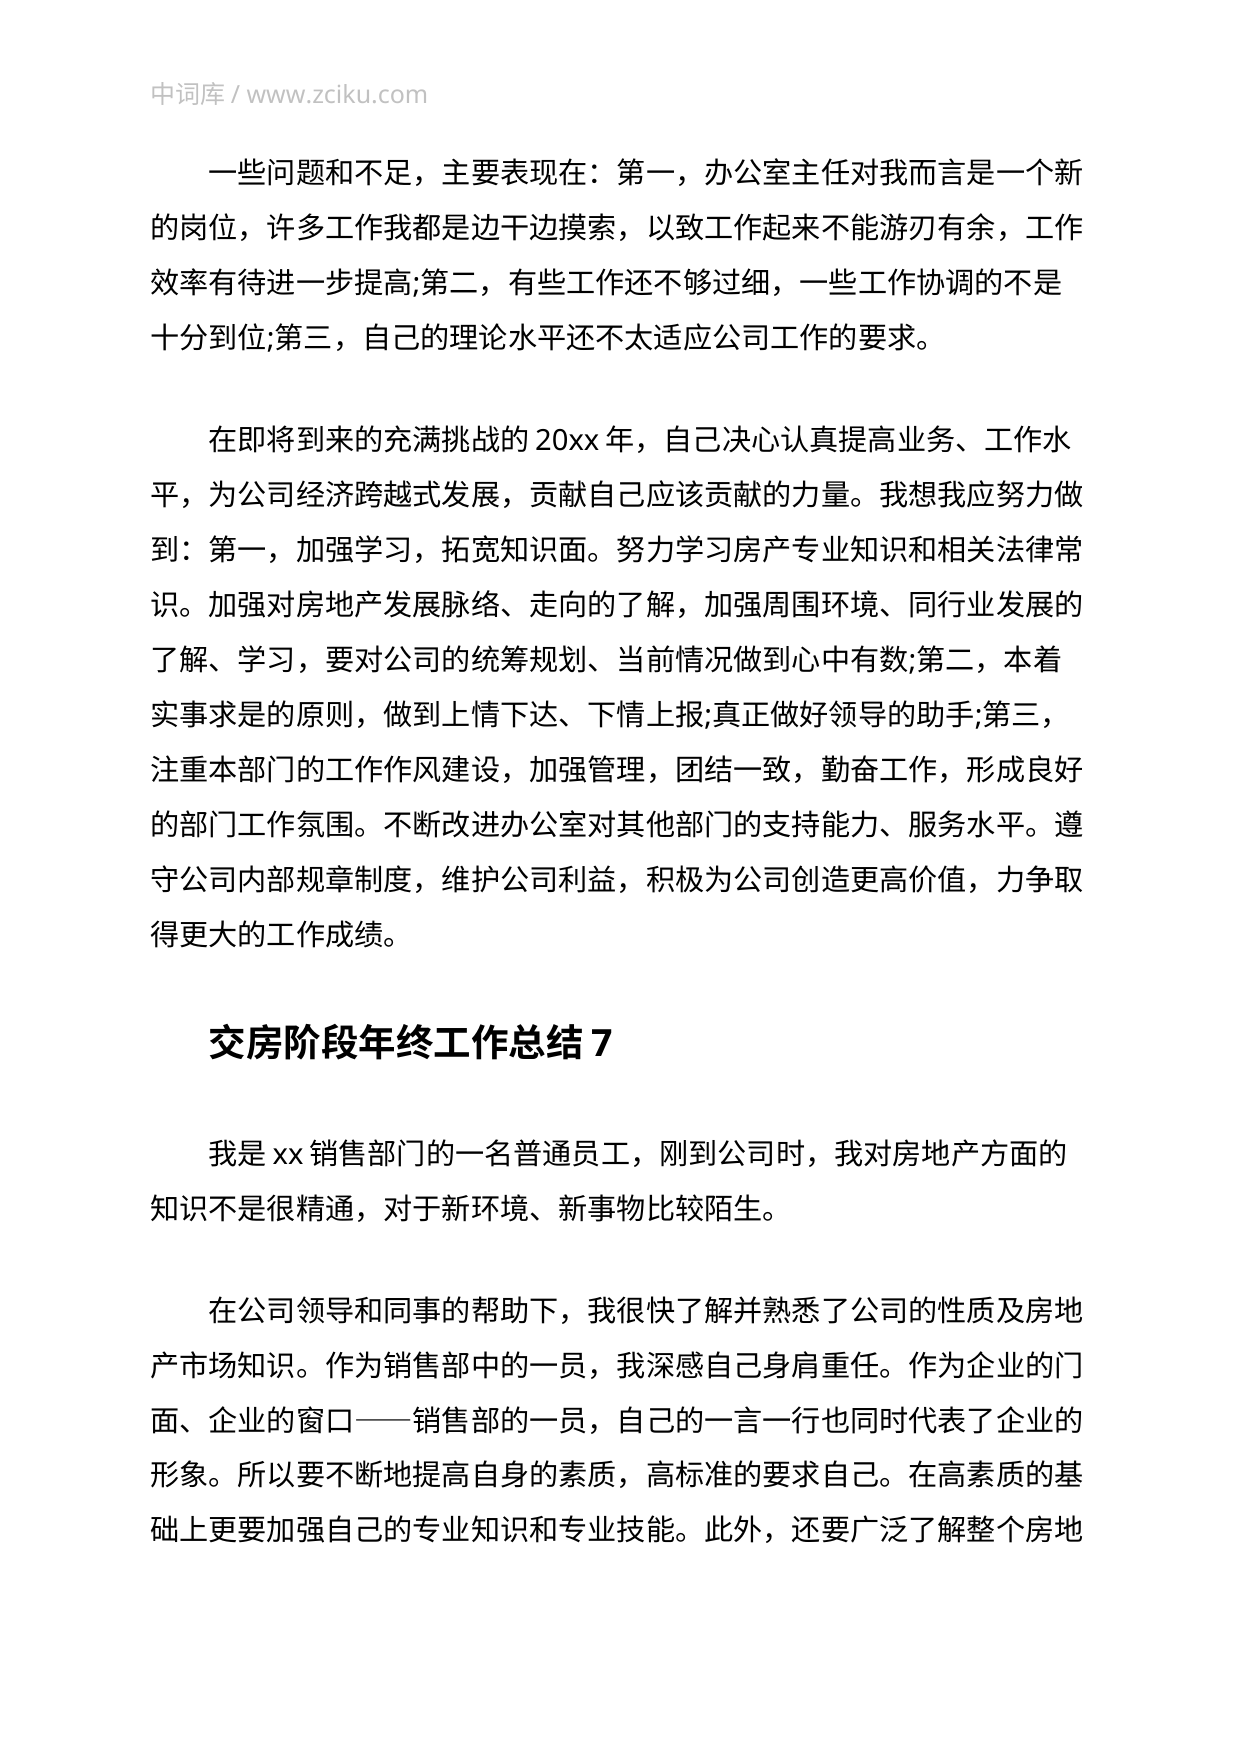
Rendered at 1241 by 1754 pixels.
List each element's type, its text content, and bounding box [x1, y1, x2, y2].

text 交房阶段年终工作总结7 [150, 1013, 1090, 1067]
text 在即将到来的充满挑战的20xx年，自己决心认真提高业务、工作水平，为公司经济跨越式发展，贡献自己应该贡献的力量。我想我应努力做到：第一，加强学习，拓宽知识面。努力学习房产专业知识和相关法律常识。加强对房地产发展脉络、走向的了解，加强周围环境、同行业发展的了解、学习，要对公司的统筹规划、当前情况做到心中有数;第二，本着实事求是的原则，做到上情下达、下情上报;真正做好领导的助手;第三，注重本部门的工作作风建设，加强管理，团结一致，勤奋工作，形成良好的部门工作氛围。不断改进办公室对其他部门的支持能力、服务水平。遵守公司内部规章制度，维护公司利益，积极为公司创造更高价值，力争取得更大的工作成绩。 [150, 417, 1090, 953]
text 我是xx销售部门的一名普通员工，刚到公司时，我对房地产方面的知识不是很精通，对于新环境、新事物比较陌生。 [150, 1131, 1090, 1228]
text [150, 1287, 1090, 1549]
text 一些问题和不足，主要表现在：第一，办公室主任对我而言是一个新的岗位，许多工作我都是边干边摸索，以致工作起来不能游刃有余，工作效率有待进一步提高;第二，有些工作还不够过细，一些工作协调的不是十分到位;第三，自己的理论水平还不太适应公司工作的要求。 [150, 150, 1090, 357]
